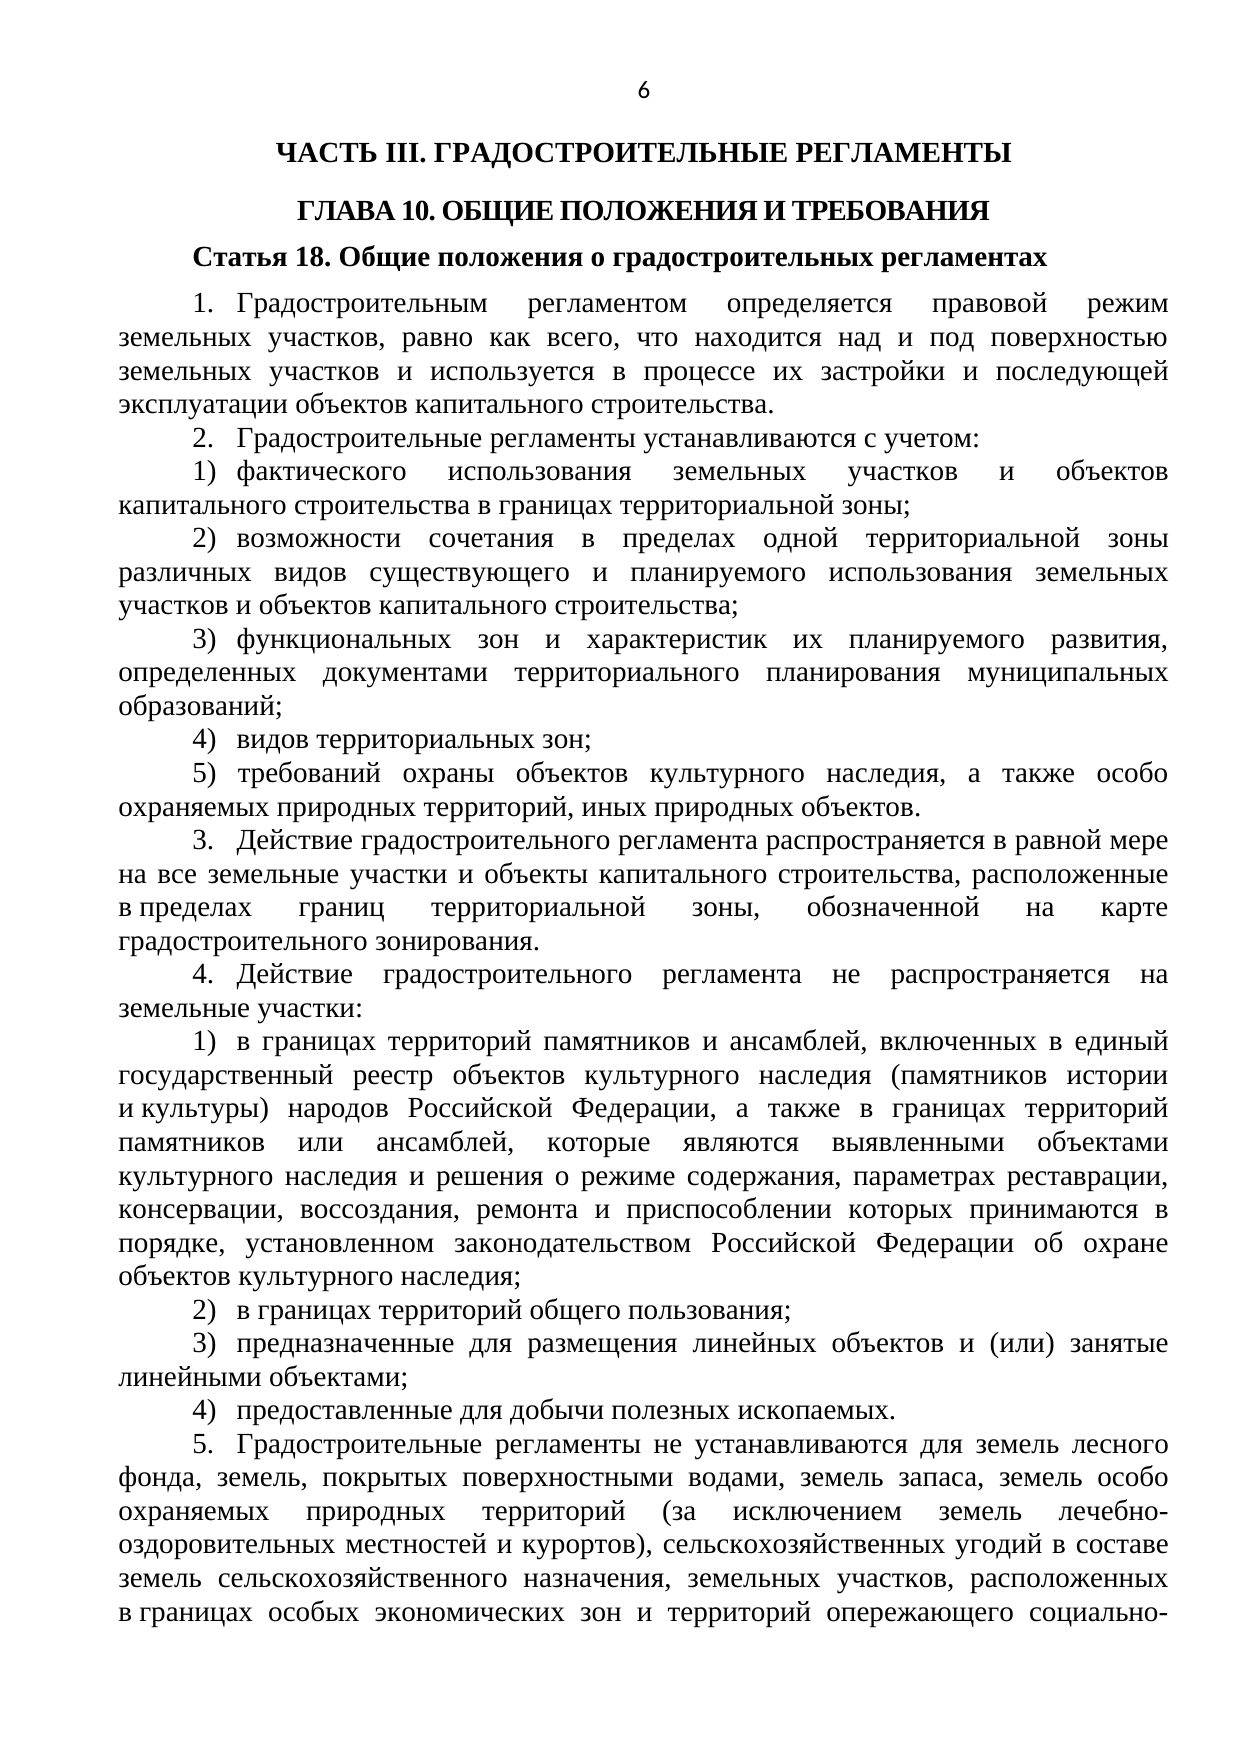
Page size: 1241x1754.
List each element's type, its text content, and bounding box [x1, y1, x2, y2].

text ГЛАВА 10. ОБЩИЕ ПОЛОЖЕНИЯ И ТРЕБОВАНИЯ [118, 193, 1169, 227]
list Градостроительным регламентом определяется правовой режим земельных участков, равно как всего, что находится над и под поверхностью земельных участков и используется в процессе их застройки и последующей эксплуатации объектов капитального строительства. [118, 286, 1169, 420]
list Действие градостроительного регламента не распространяется на земельные участки: [118, 956, 1169, 1023]
text Статья 18. Общие положения о градостроительных регламентах [118, 239, 1169, 273]
list предназначенные для размещения линейных объектов и (или) занятые линейными объектами; [118, 1325, 1169, 1392]
list в границах территорий памятников и ансамблей, включенных в единый государственный реестр объектов культурного наследия (памятников истории и культуры) народов Российской Федерации, а также в границах территорий памятников или ансамблей, которые являются выявленными объектами культурного наследия и решения о режиме содержания, параметрах реставрации, консервации, воссоздания, ремонта и приспособлении которых принимаются в порядке, установленном законодательством Российской Федерации об охране объектов культурного наследия; [118, 1023, 1169, 1292]
list Градостроительные регламенты устанавливаются с учетом: [118, 420, 1169, 453]
text 2) возможности сочетания в пределах одной территориальной зоны различных видов существующего и планируемого использования земельных участков и объектов капитального строительства; [118, 520, 1169, 621]
list Действие градостроительного регламента распространяется в равной мере на все земельные участки и объекты капитального строительства, расположенные в пределах границ территориальной зоны, обозначенной на карте градостроительного зонирования. [118, 822, 1169, 956]
text 4) видов территориальных зон; [118, 722, 1169, 755]
text 5) требований охраны объектов культурного наследия, а также особо охраняемых природных территорий, иных природных объектов. [118, 755, 1169, 822]
text 3) функциональных зон и характеристик их планируемого развития, определенных документами территориального планирования муниципальных образований; [118, 621, 1169, 722]
list предоставленные для добычи полезных ископаемых. [118, 1392, 1169, 1426]
text ЧАСТЬ III. ГРАДОСТРОИТЕЛЬНЫЕ РЕГЛАМЕНТЫ [118, 135, 1169, 168]
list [118, 1426, 1169, 1627]
list в границах территорий общего пользования; [118, 1292, 1169, 1325]
text 1) фактического использования земельных участков и объектов капитального строительства в границах территориальной зоны; [118, 453, 1169, 520]
